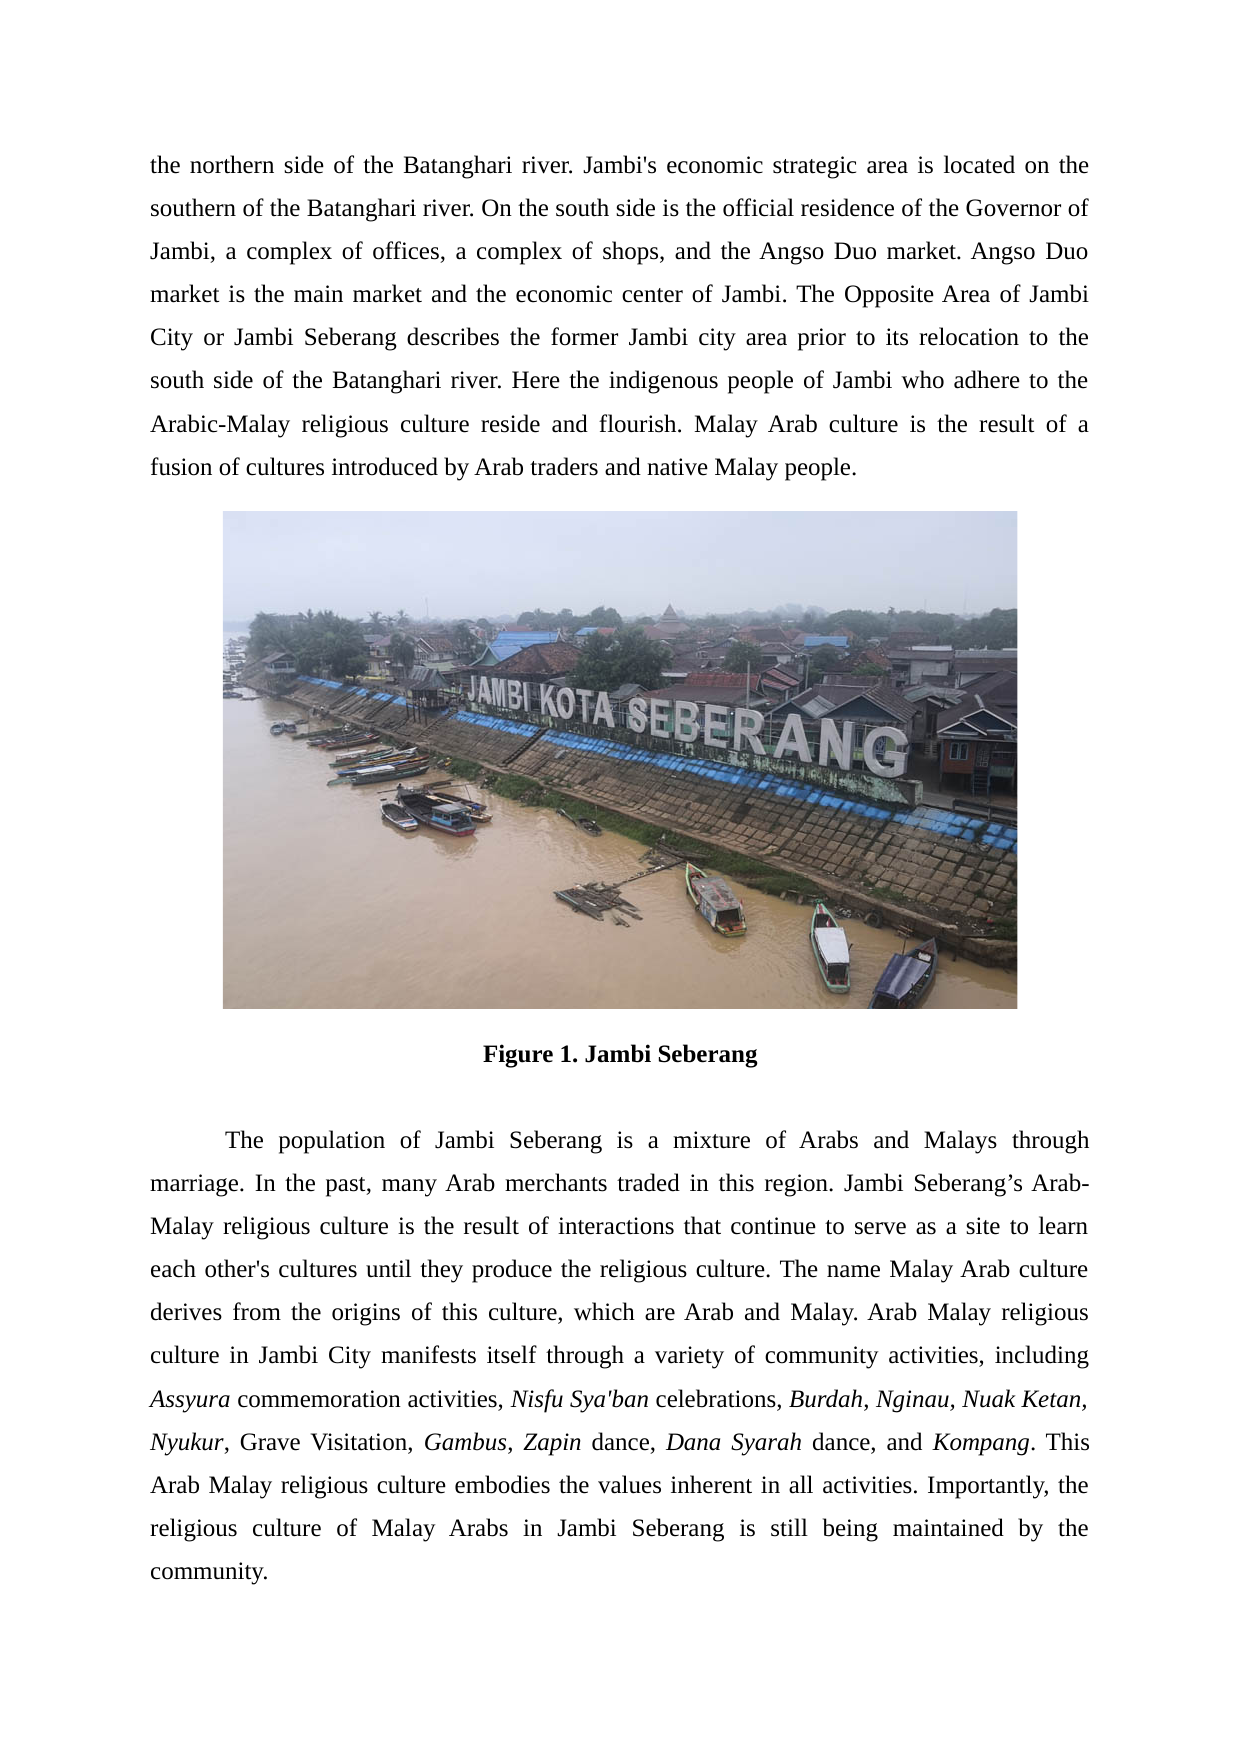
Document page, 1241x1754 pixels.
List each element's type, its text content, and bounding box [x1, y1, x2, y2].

text Figure 1. Jambi Seberang [150, 1039, 1090, 1067]
text The population of Jambi Seberang is a mixture of Arabs and Malays through marriage. In the past, many Arab merchants traded in this region. Jambi Seberang’s Arab-Malay religious culture is the result of interactions that continue to serve as a site to learn each other's cultures until they produce the religious culture. The name Malay Arab culture derives from the origins of this culture, which are Arab and Malay. Arab Malay religious culture in Jambi City manifests itself through a variety of community activities, including Assyura commemoration activities, Nisfu Sya'ban celebrations, Burdah, Nginau, Nuak Ketan, Nyukur, Grave Visitation, Gambus, Zapin dance, Dana Syarah dance, and Kompang. This Arab Malay religious culture embodies the values inherent in all activities. Importantly, the religious culture of Malay Arabs in Jambi Seberang is still being maintained by the community. [150, 1125, 1090, 1585]
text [150, 150, 1090, 481]
picture [222, 511, 1018, 1009]
